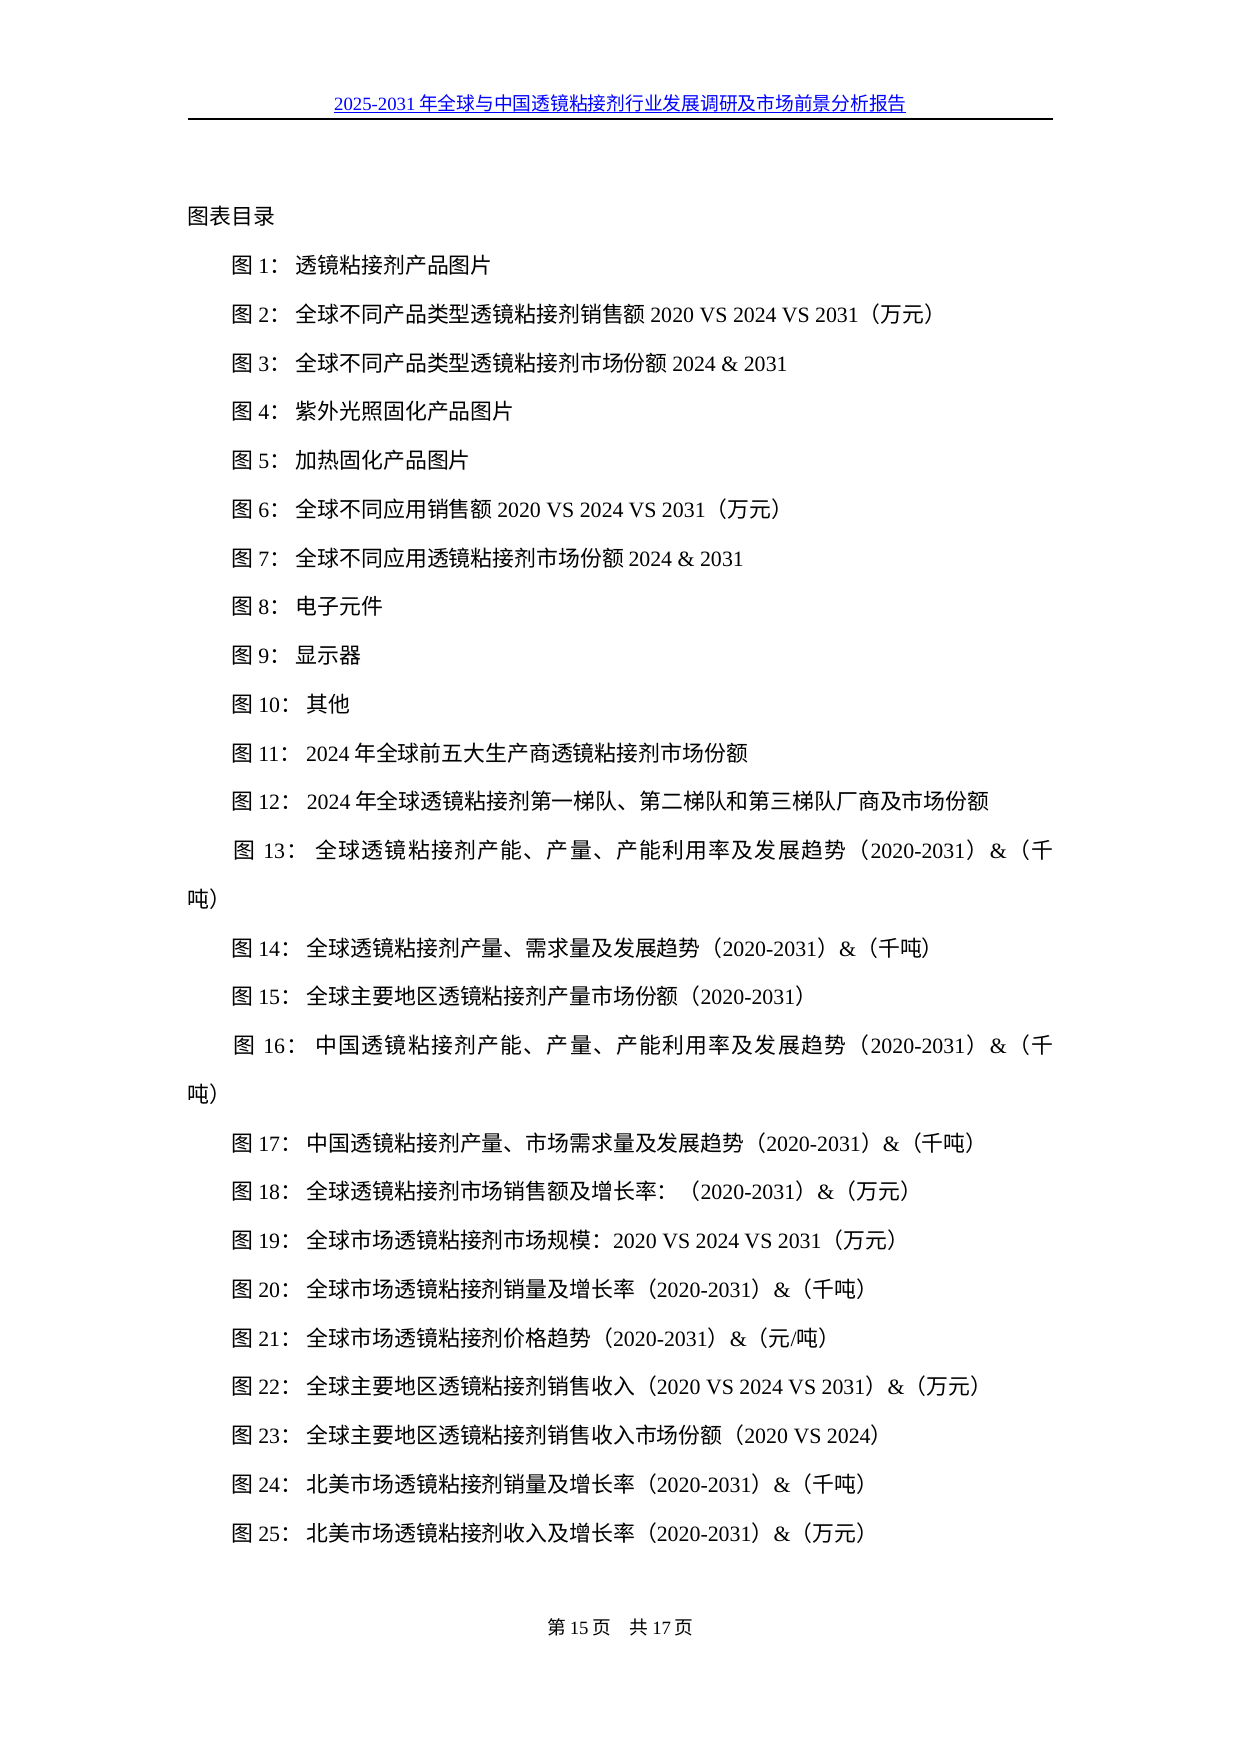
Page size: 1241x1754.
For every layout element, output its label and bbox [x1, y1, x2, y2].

text [187, 150, 1053, 1548]
